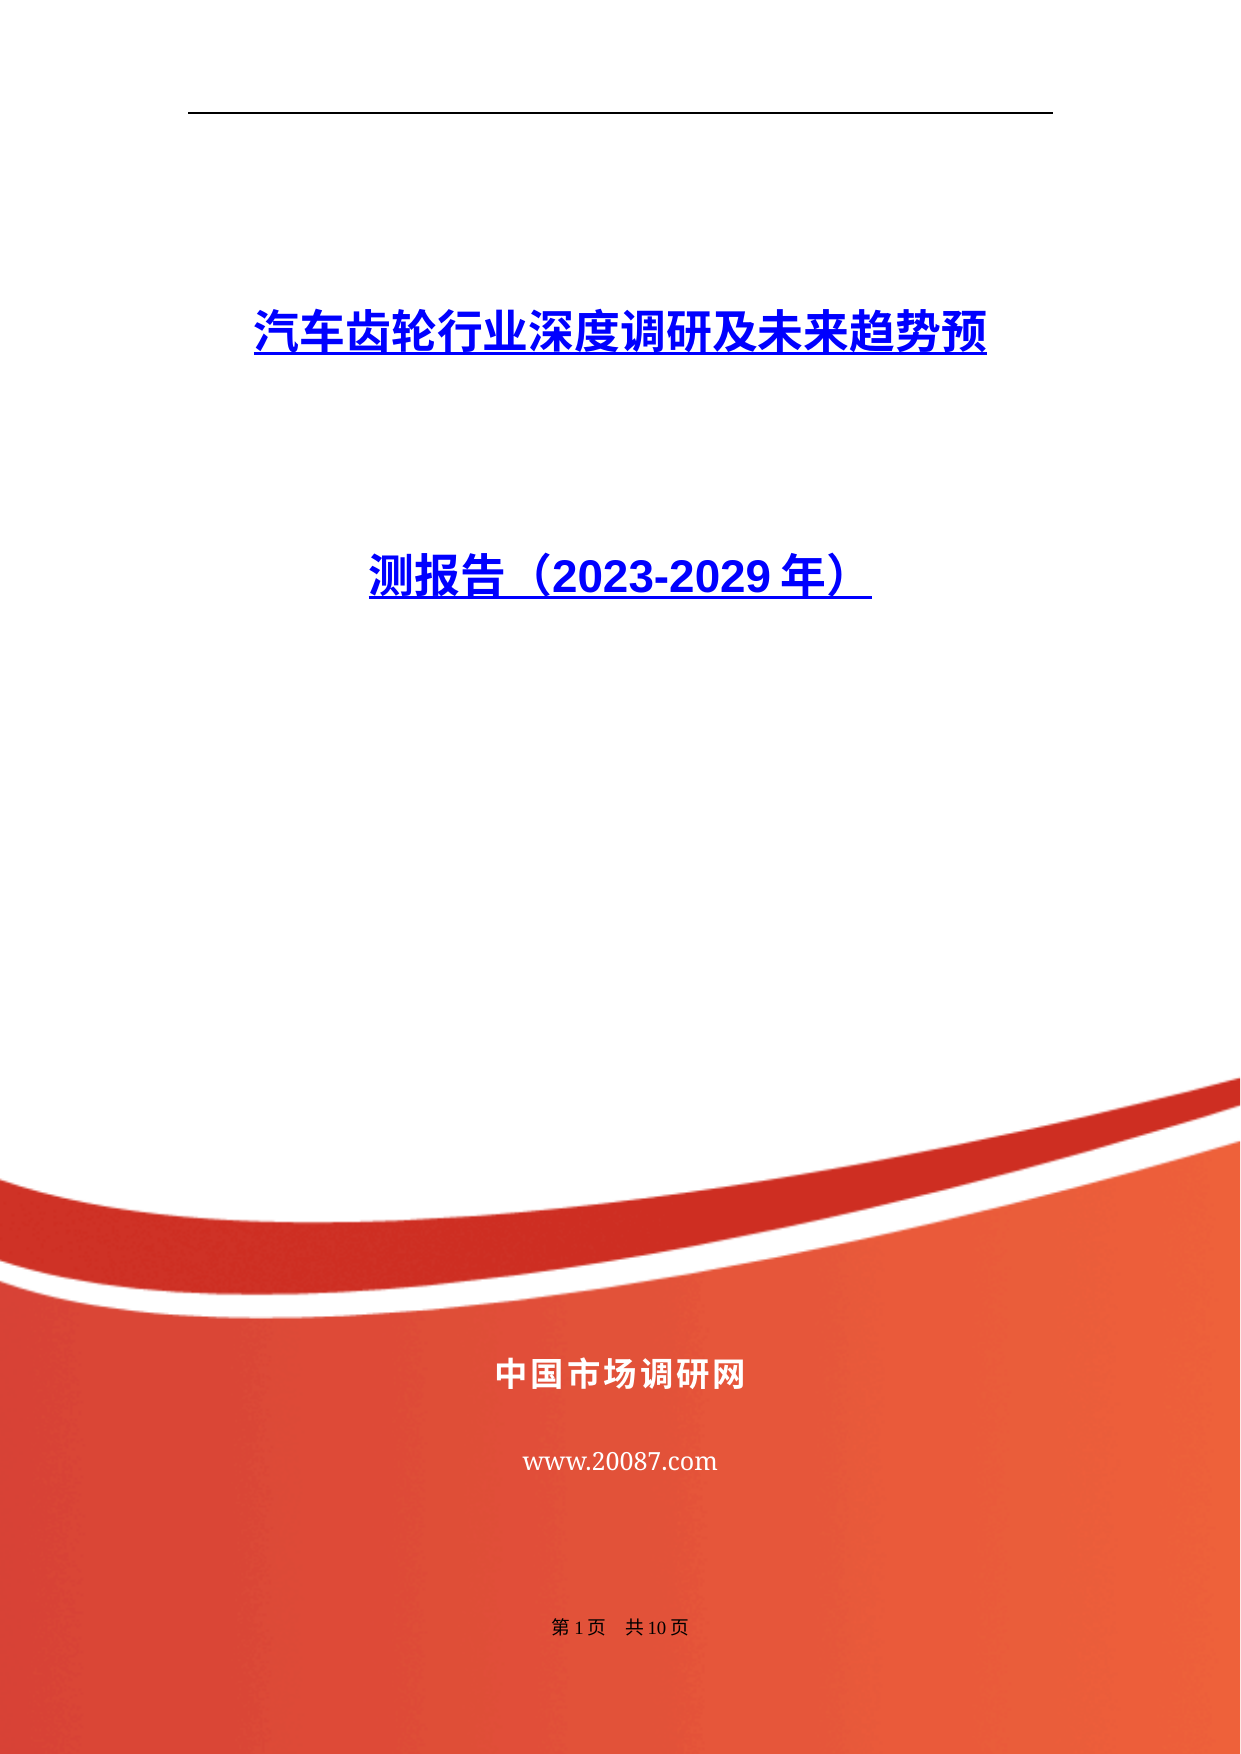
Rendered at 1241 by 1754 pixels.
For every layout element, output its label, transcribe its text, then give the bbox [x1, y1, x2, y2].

subtitle 中国市场调研网 [187, 1339, 1053, 1404]
text www.20087.com [187, 1428, 1053, 1493]
picture [0, 1006, 1241, 1754]
table_header 汽车齿轮行业深度调研及未来趋势预测报告（2023-2029年） [188, 207, 1053, 773]
